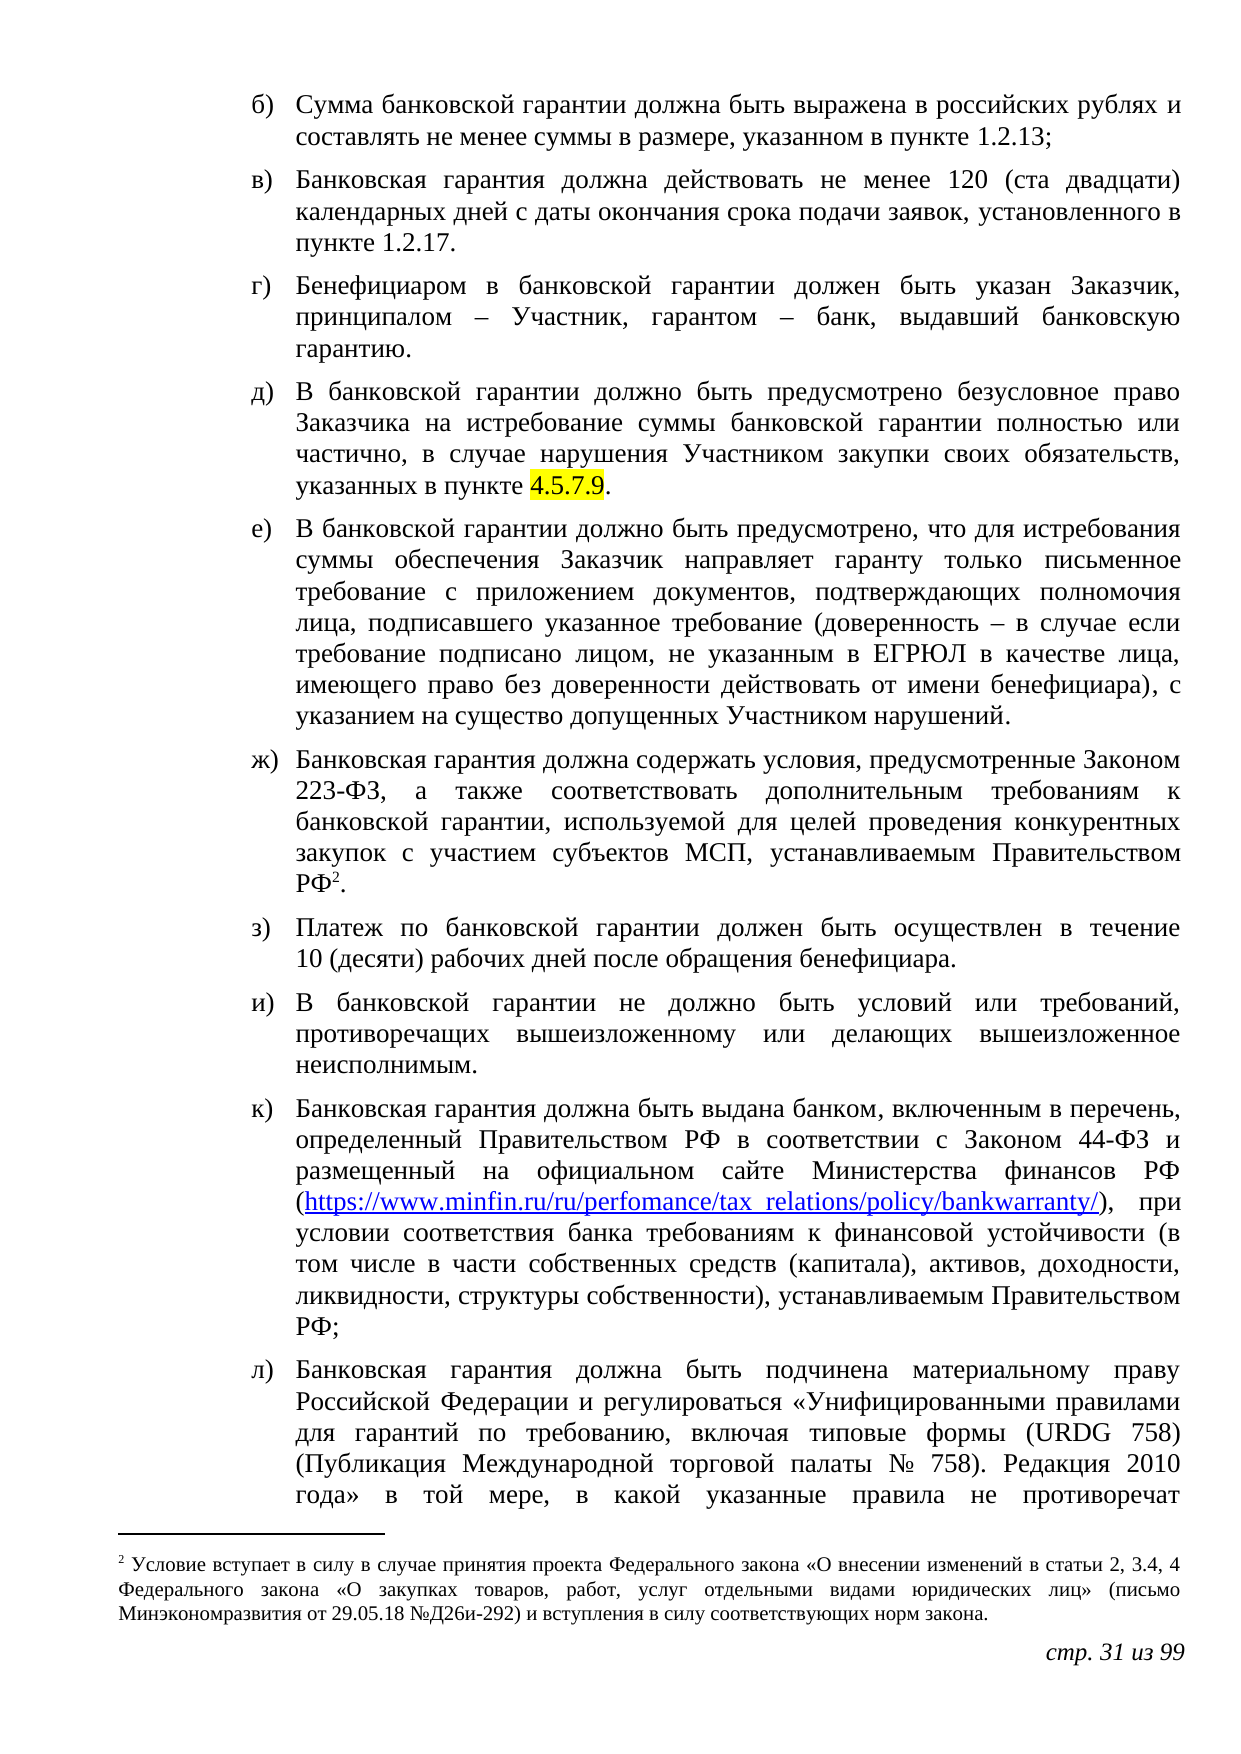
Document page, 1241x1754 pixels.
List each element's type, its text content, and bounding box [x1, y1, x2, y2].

text В банковской гарантии не должно быть условий или требований, противоречащих вышеизложенному или делающих вышеизложенное неисполнимым. [251, 986, 1181, 1079]
text В банковской гарантии должно быть предусмотрено, что для истребования суммы обеспечения Заказчик направляет гаранту только письменное требование с приложением документов, подтверждающих полномочия лица, подписавшего указанное требование (доверенность – в случае если требование подписано лицом, не указанным в ЕГРЮЛ в качестве лица, имеющего право без доверенности действовать от имени бенефициара), с указанием на существо допущенных Участником нарушений. [251, 512, 1181, 730]
text В банковской гарантии должно быть предусмотрено безусловное право Заказчика на истребование суммы банковской гарантии полностью или частично, в случае нарушения Участником закупки своих обязательств, указанных в пункте 4.5.7.9. [251, 375, 1181, 500]
text Платеж по банковской гарантии должен быть осуществлен в течение 10 (десяти) рабочих дней после обращения бенефициара. [251, 911, 1181, 973]
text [251, 1353, 1181, 1509]
text Бенефициаром в банковской гарантии должен быть указан Заказчик, принципалом – Участник, гарантом – банк, выдавший банковскую гарантию. [251, 269, 1181, 363]
text Банковская гарантия должна быть выдана банком, включенным в перечень, определенный Правительством РФ в соответствии с Законом 44-ФЗ и размещенный на официальном сайте Министерства финансов РФ (https://www.minfin.ru/ru/perfomance/tax_relations/policy/bankwarranty/), при условии соответствия банка требованиям к финансовой устойчивости (в том числе в части собственных средств (капитала), активов, доходности, ликвидности, структуры собственности), устанавливаемым Правительством РФ; [251, 1092, 1181, 1341]
text Банковская гарантия должна действовать не менее 120 (ста двадцати) календарных дней с даты окончания срока подачи заявок, установленного в пункте 1.2.17. [251, 163, 1181, 257]
text Банковская гарантия должна содержать условия, предусмотренные Законом 223-ФЗ, а также соответствовать дополнительным требованиям к банковской гарантии, используемой для целей проведения конкурентных закупок с участием субъектов МСП, устанавливаемым Правительством РФ. [251, 743, 1181, 899]
text Сумма банковской гарантии должна быть выражена в российских рублях и составлять не менее суммы в размере, указанном в пункте 1.2.13; [251, 89, 1181, 151]
